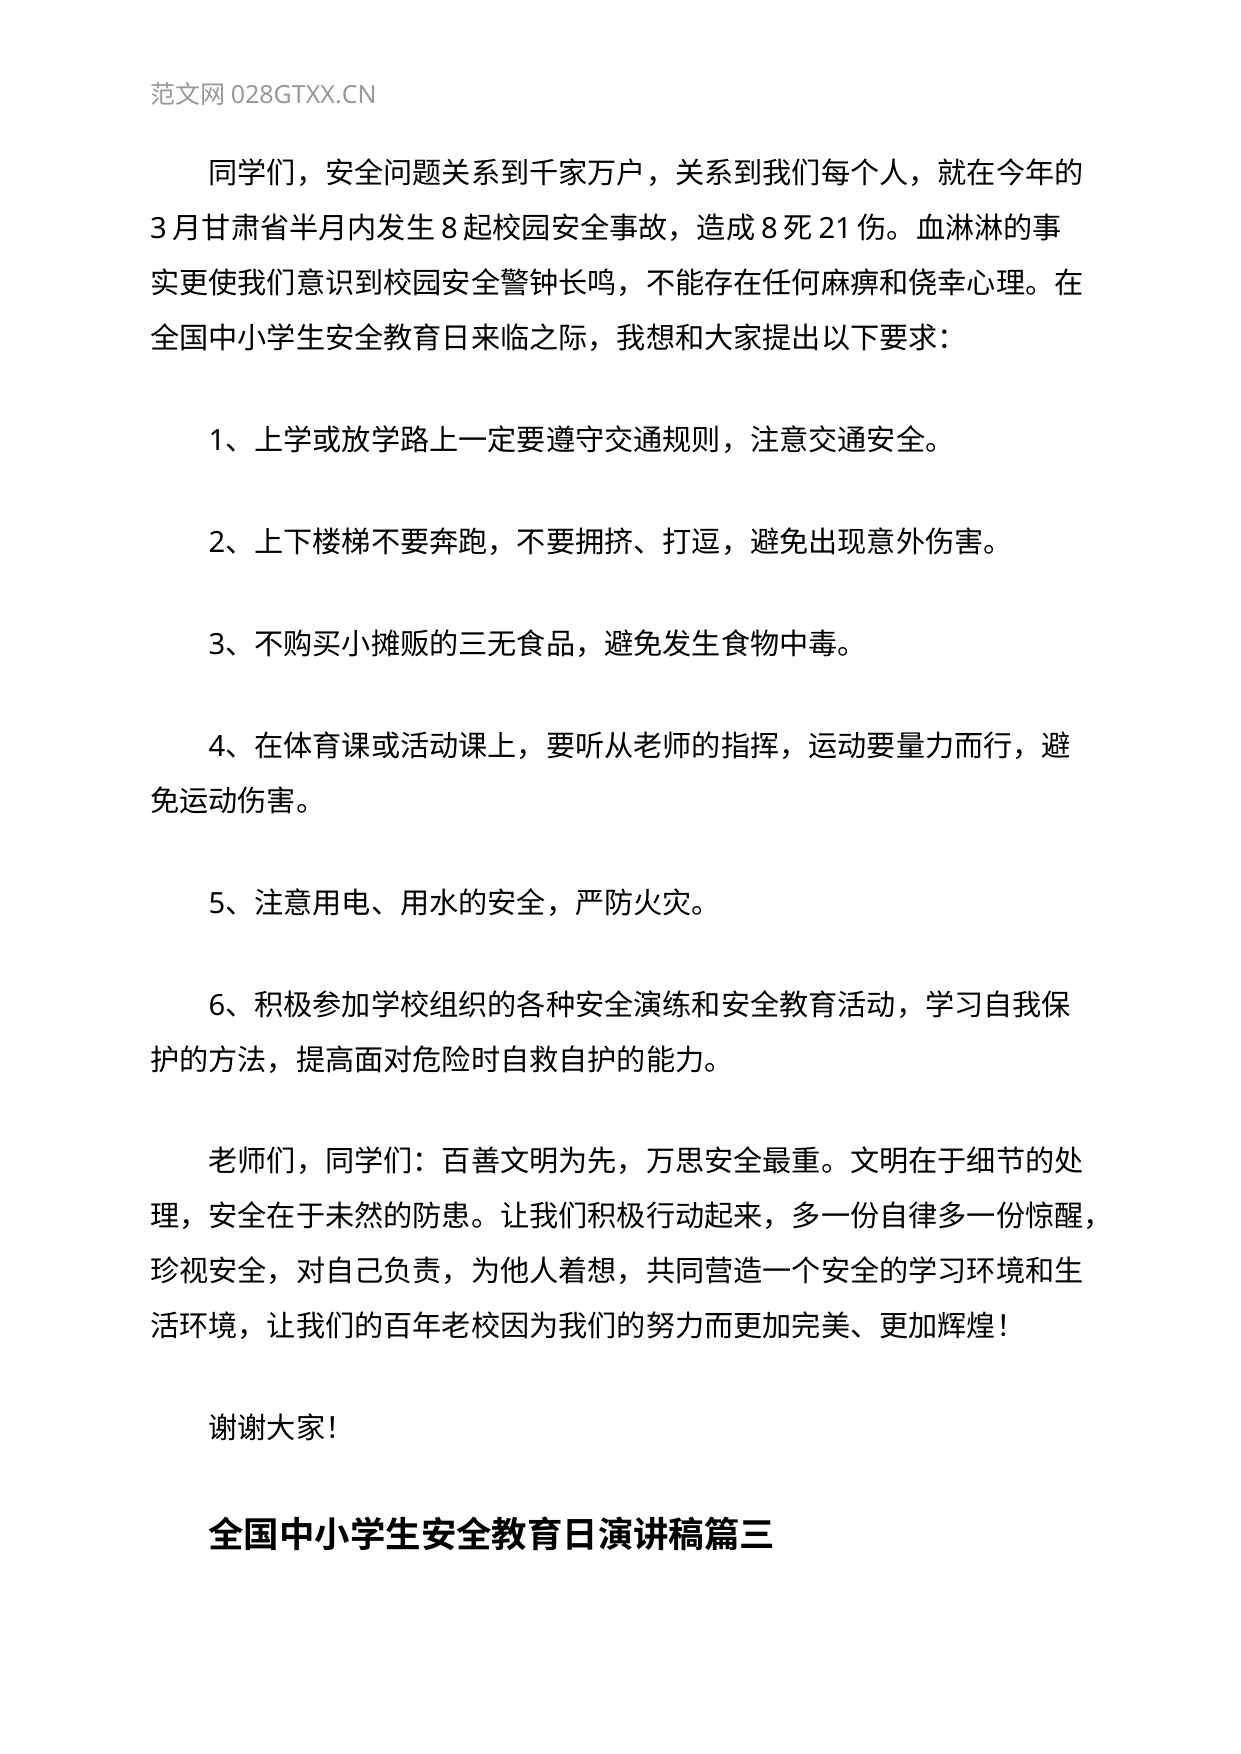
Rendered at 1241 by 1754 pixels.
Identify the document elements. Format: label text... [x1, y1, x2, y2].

text 6、积极参加学校组织的各种安全演练和安全教育活动，学习自我保护的方法，提高面对危险时自救自护的能力。 [150, 981, 1090, 1078]
text 同学们，安全问题关系到千家万户，关系到我们每个人，就在今年的3月甘肃省半月内发生8起校园安全事故，造成8死21伤。血淋淋的事实更使我们意识到校园安全警钟长鸣，不能存在任何麻痹和侥幸心理。在全国中小学生安全教育日来临之际，我想和大家提出以下要求： [150, 150, 1090, 357]
text 谢谢大家！ [150, 1404, 1090, 1447]
text 3、不购买小摊贩的三无食品，避免发生食物中毒。 [150, 621, 1090, 663]
text 老师们，同学们：百善文明为先，万思安全最重。文明在于细节的处理，安全在于未然的防患。让我们积极行动起来，多一份自律多一份惊醒，珍视安全，对自己负责，为他人着想，共同营造一个安全的学习环境和生活环境，让我们的百年老校因为我们的努力而更加完美、更加辉煌！ [150, 1138, 1090, 1345]
text 4、在体育课或活动课上，要听从老师的指挥，运动要量力而行，避免运动伤害。 [150, 722, 1090, 820]
text 全国中小学生安全教育日演讲稿篇三 [150, 1506, 1090, 1557]
text 5、注意用电、用水的安全，严防火灾。 [150, 879, 1090, 922]
text 2、上下楼梯不要奔跑，不要拥挤、打逗，避免出现意外伤害。 [150, 518, 1090, 561]
text 1、上学或放学路上一定要遵守交通规则，注意交通安全。 [150, 417, 1090, 459]
